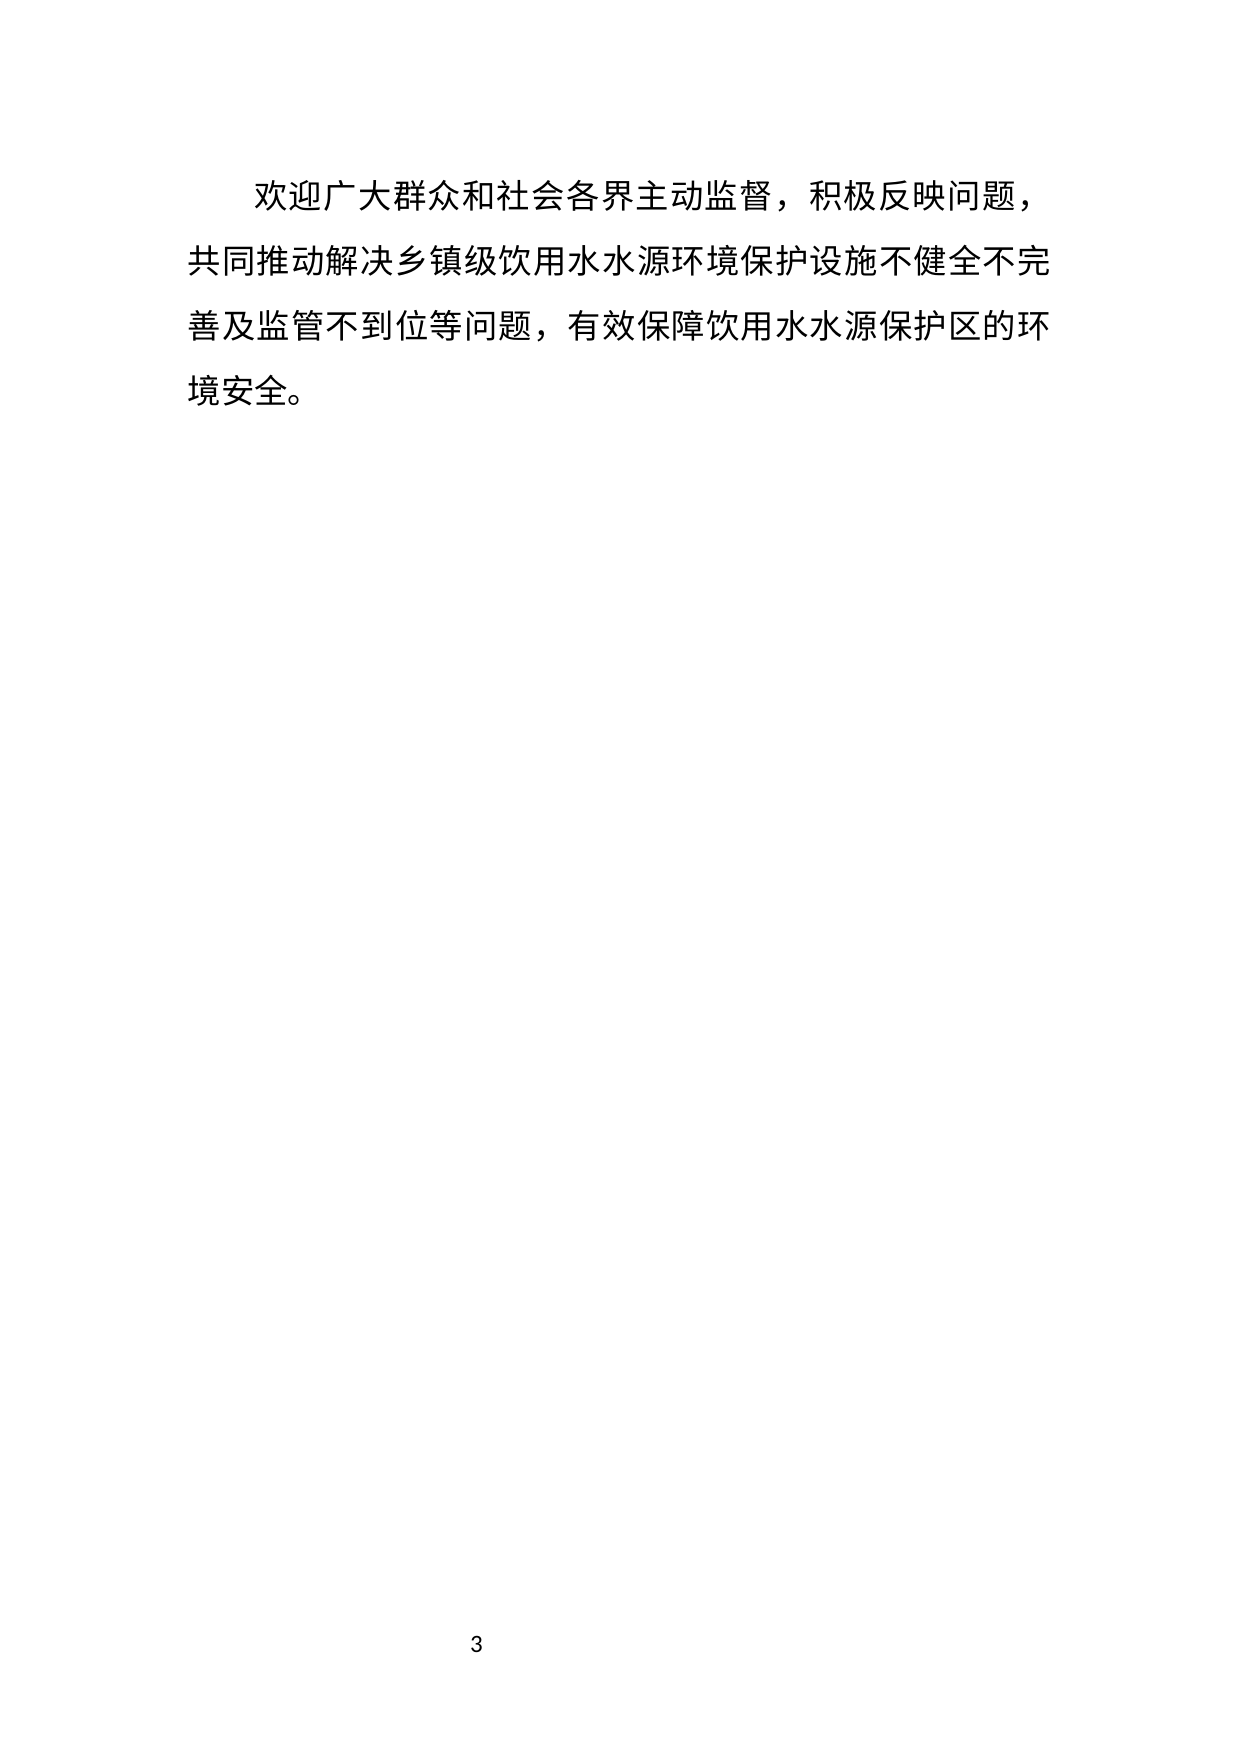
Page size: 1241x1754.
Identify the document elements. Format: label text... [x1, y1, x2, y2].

list 欢迎广大群众和社会各界主动监督，积极反映问题，共同推动解决乡镇级饮用水水源环境保护设施不健全不完善及监管不到位等问题，有效保障饮用水水源保护区的环境安全。 [187, 162, 1053, 422]
